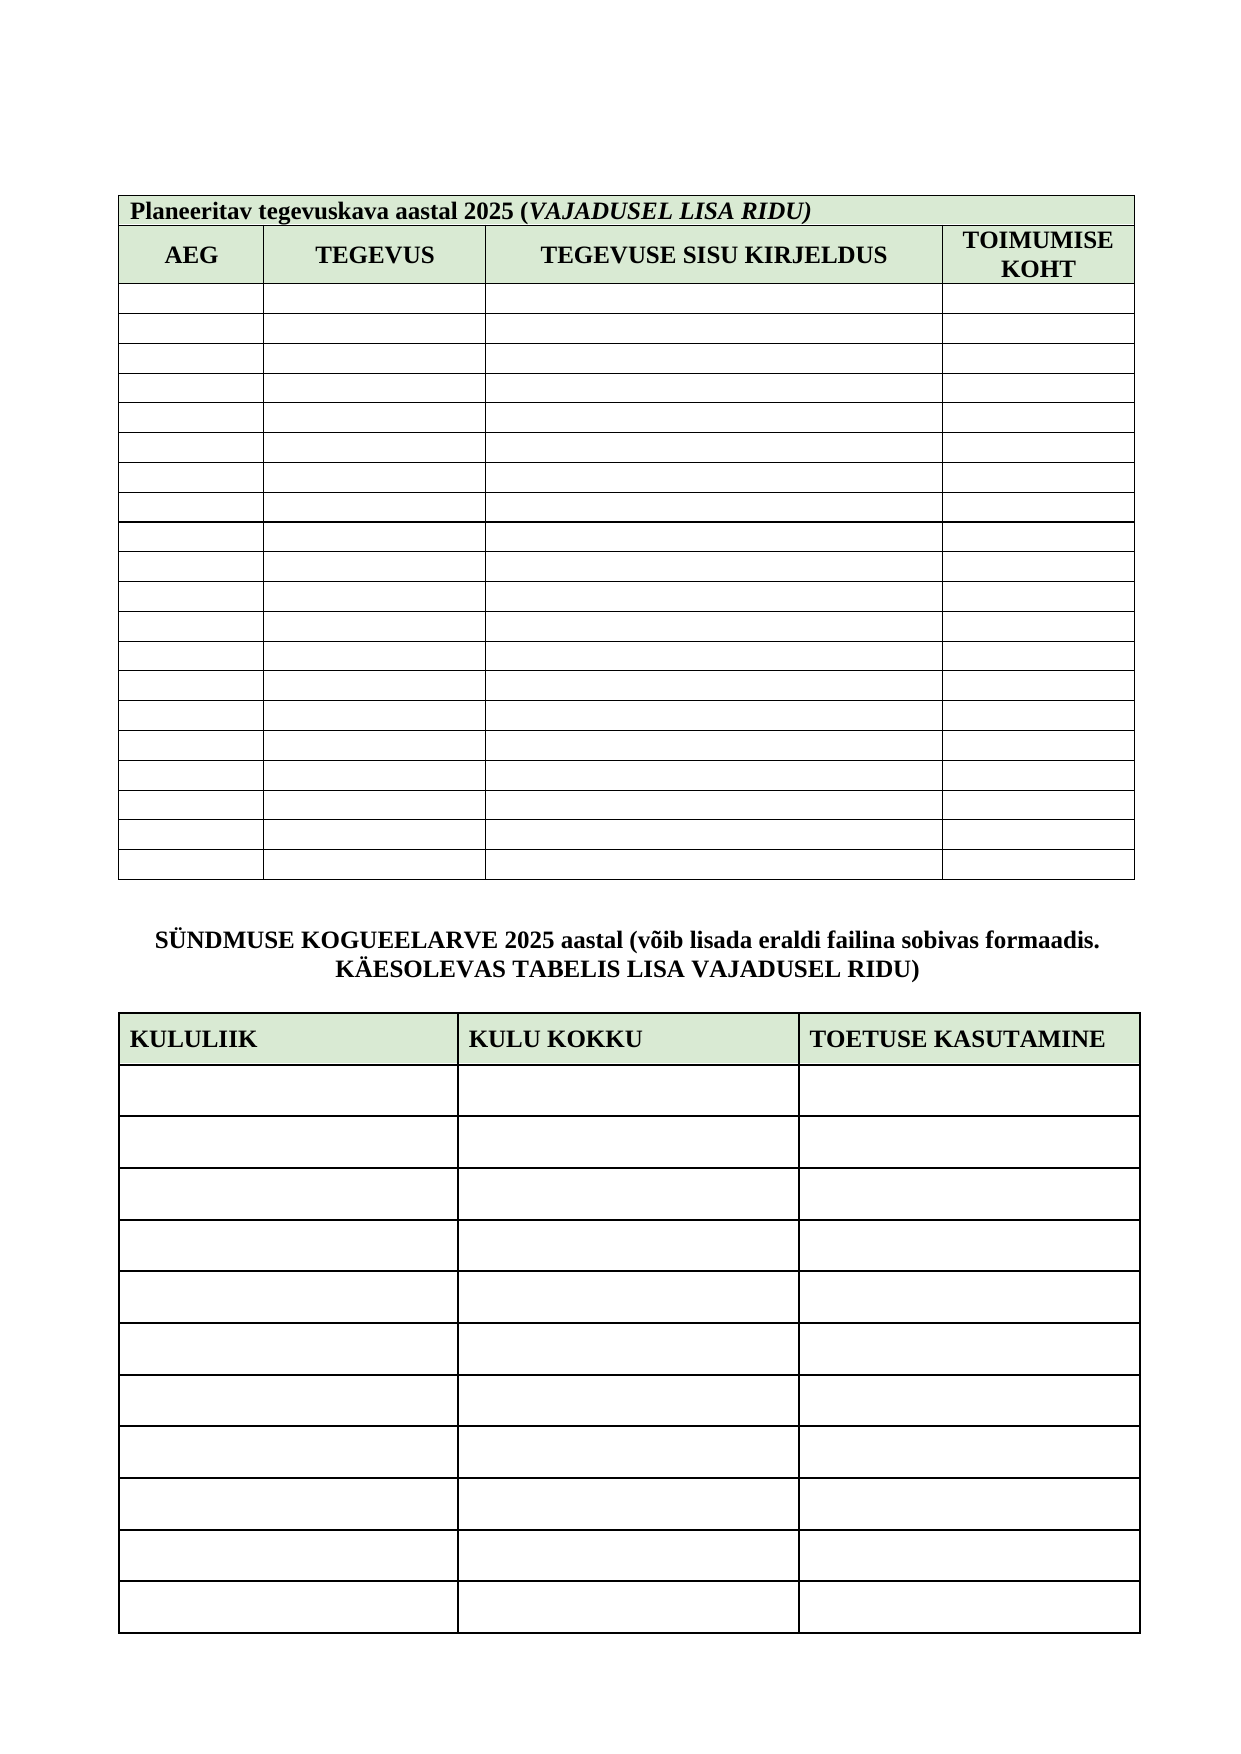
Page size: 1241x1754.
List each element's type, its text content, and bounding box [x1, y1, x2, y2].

table_cell [486, 612, 942, 641]
table_cell [264, 701, 485, 730]
table_header Planeeritav tegevuskava aastal 2025 (VAJADUSEL LISA RIDU) [119, 196, 1134, 224]
table_cell [459, 1272, 798, 1322]
table_cell [119, 493, 263, 521]
table_cell [264, 820, 485, 849]
table_cell [486, 582, 942, 611]
table_cell [486, 731, 942, 760]
table_cell [119, 284, 263, 313]
table_cell [120, 1427, 457, 1477]
table_cell [459, 1582, 798, 1632]
table_cell [800, 1582, 1139, 1632]
table_header TOETUSE KASUTAMINE [800, 1014, 1139, 1063]
table_cell [120, 1117, 457, 1167]
table_cell [943, 552, 1134, 581]
table_header KULULIIK [120, 1014, 457, 1063]
table_cell [943, 731, 1134, 760]
table_cell [486, 284, 942, 313]
table_cell [264, 374, 485, 402]
table_cell [486, 344, 942, 372]
table_cell [119, 403, 263, 432]
table_cell [264, 314, 485, 343]
table_cell TEGEVUSE SISU KIRJELDUS [486, 226, 942, 283]
table_cell [119, 374, 263, 402]
table_cell [486, 374, 942, 402]
table_cell [119, 731, 263, 760]
table_cell [459, 1427, 798, 1477]
table_cell [459, 1117, 798, 1167]
table_cell [800, 1066, 1139, 1115]
table_cell [119, 344, 263, 372]
table_cell [459, 1324, 798, 1373]
table_cell TEGEVUS [264, 226, 485, 283]
table_cell [486, 820, 942, 849]
table_cell [120, 1582, 457, 1632]
table_cell [943, 820, 1134, 849]
table_cell [264, 612, 485, 641]
table_cell [120, 1272, 457, 1322]
table_cell [264, 284, 485, 313]
table_cell [800, 1117, 1139, 1167]
table_cell [264, 463, 485, 492]
table_cell [486, 850, 942, 879]
table_cell [486, 701, 942, 730]
table_cell [264, 552, 485, 581]
table_cell [119, 791, 263, 819]
table_cell [264, 850, 485, 879]
table_cell [943, 284, 1134, 313]
table_cell [943, 493, 1134, 521]
table_cell [119, 612, 263, 641]
table_cell [486, 314, 942, 343]
table_cell [264, 671, 485, 700]
table_cell [459, 1169, 798, 1218]
table_cell [264, 403, 485, 432]
table_cell [486, 642, 942, 670]
table_cell [943, 671, 1134, 700]
table_cell [120, 1324, 457, 1373]
table_cell [264, 642, 485, 670]
table_cell [264, 523, 485, 551]
table_cell [264, 582, 485, 611]
table_cell [486, 493, 942, 521]
table_cell [800, 1531, 1139, 1580]
table_cell [120, 1376, 457, 1425]
text SÜNDMUSE KOGUEELARVE 2025 aastal (võib lisada eraldi failina sobivas formaadis. KÄESOLEVAS TABELIS LISA VAJADUSEL RIDU) [118, 926, 1137, 983]
table_cell [800, 1221, 1139, 1270]
table_cell [800, 1427, 1139, 1477]
table_cell [264, 761, 485, 789]
table_cell [459, 1479, 798, 1528]
table_cell [943, 314, 1134, 343]
table_cell [119, 761, 263, 789]
table_cell [119, 820, 263, 849]
table_cell [943, 403, 1134, 432]
table_cell [119, 463, 263, 492]
table_cell [486, 761, 942, 789]
table_cell [486, 523, 942, 551]
table_cell [119, 642, 263, 670]
table_cell [943, 612, 1134, 641]
table_cell [119, 582, 263, 611]
table_cell [119, 552, 263, 581]
table_cell [459, 1376, 798, 1425]
table_cell [264, 433, 485, 462]
table_cell [943, 701, 1134, 730]
table_cell [119, 314, 263, 343]
table_cell AEG [119, 226, 263, 283]
table_cell [459, 1066, 798, 1115]
table_cell [943, 374, 1134, 402]
table_cell [486, 671, 942, 700]
table_cell [943, 344, 1134, 372]
table_cell [264, 791, 485, 819]
table_cell [943, 582, 1134, 611]
table_cell [800, 1272, 1139, 1322]
table_cell [119, 850, 263, 879]
table_cell [943, 850, 1134, 879]
table_cell [120, 1221, 457, 1270]
table_cell TOIMUMISE KOHT [943, 226, 1134, 283]
table_cell [264, 344, 485, 372]
table_cell [486, 552, 942, 581]
table_header KULU KOKKU [459, 1014, 798, 1063]
table_cell [800, 1324, 1139, 1373]
table_cell [486, 791, 942, 819]
table_cell [800, 1376, 1139, 1425]
table_cell [943, 463, 1134, 492]
table_cell [459, 1221, 798, 1270]
table_cell [120, 1479, 457, 1528]
table_cell [486, 463, 942, 492]
table_cell [943, 642, 1134, 670]
table_cell [800, 1169, 1139, 1218]
table_cell [120, 1531, 457, 1580]
table_cell [264, 731, 485, 760]
table_cell [943, 433, 1134, 462]
table_cell [119, 433, 263, 462]
table_cell [120, 1066, 457, 1115]
table_cell [119, 701, 263, 730]
table_cell [943, 791, 1134, 819]
table_cell [119, 671, 263, 700]
table_cell [486, 403, 942, 432]
table_cell [120, 1169, 457, 1218]
table_cell [119, 523, 263, 551]
table_cell [800, 1479, 1139, 1528]
table_cell [943, 761, 1134, 789]
table_cell [264, 493, 485, 521]
table_cell [943, 523, 1134, 551]
table_cell [459, 1531, 798, 1580]
table_cell [486, 433, 942, 462]
